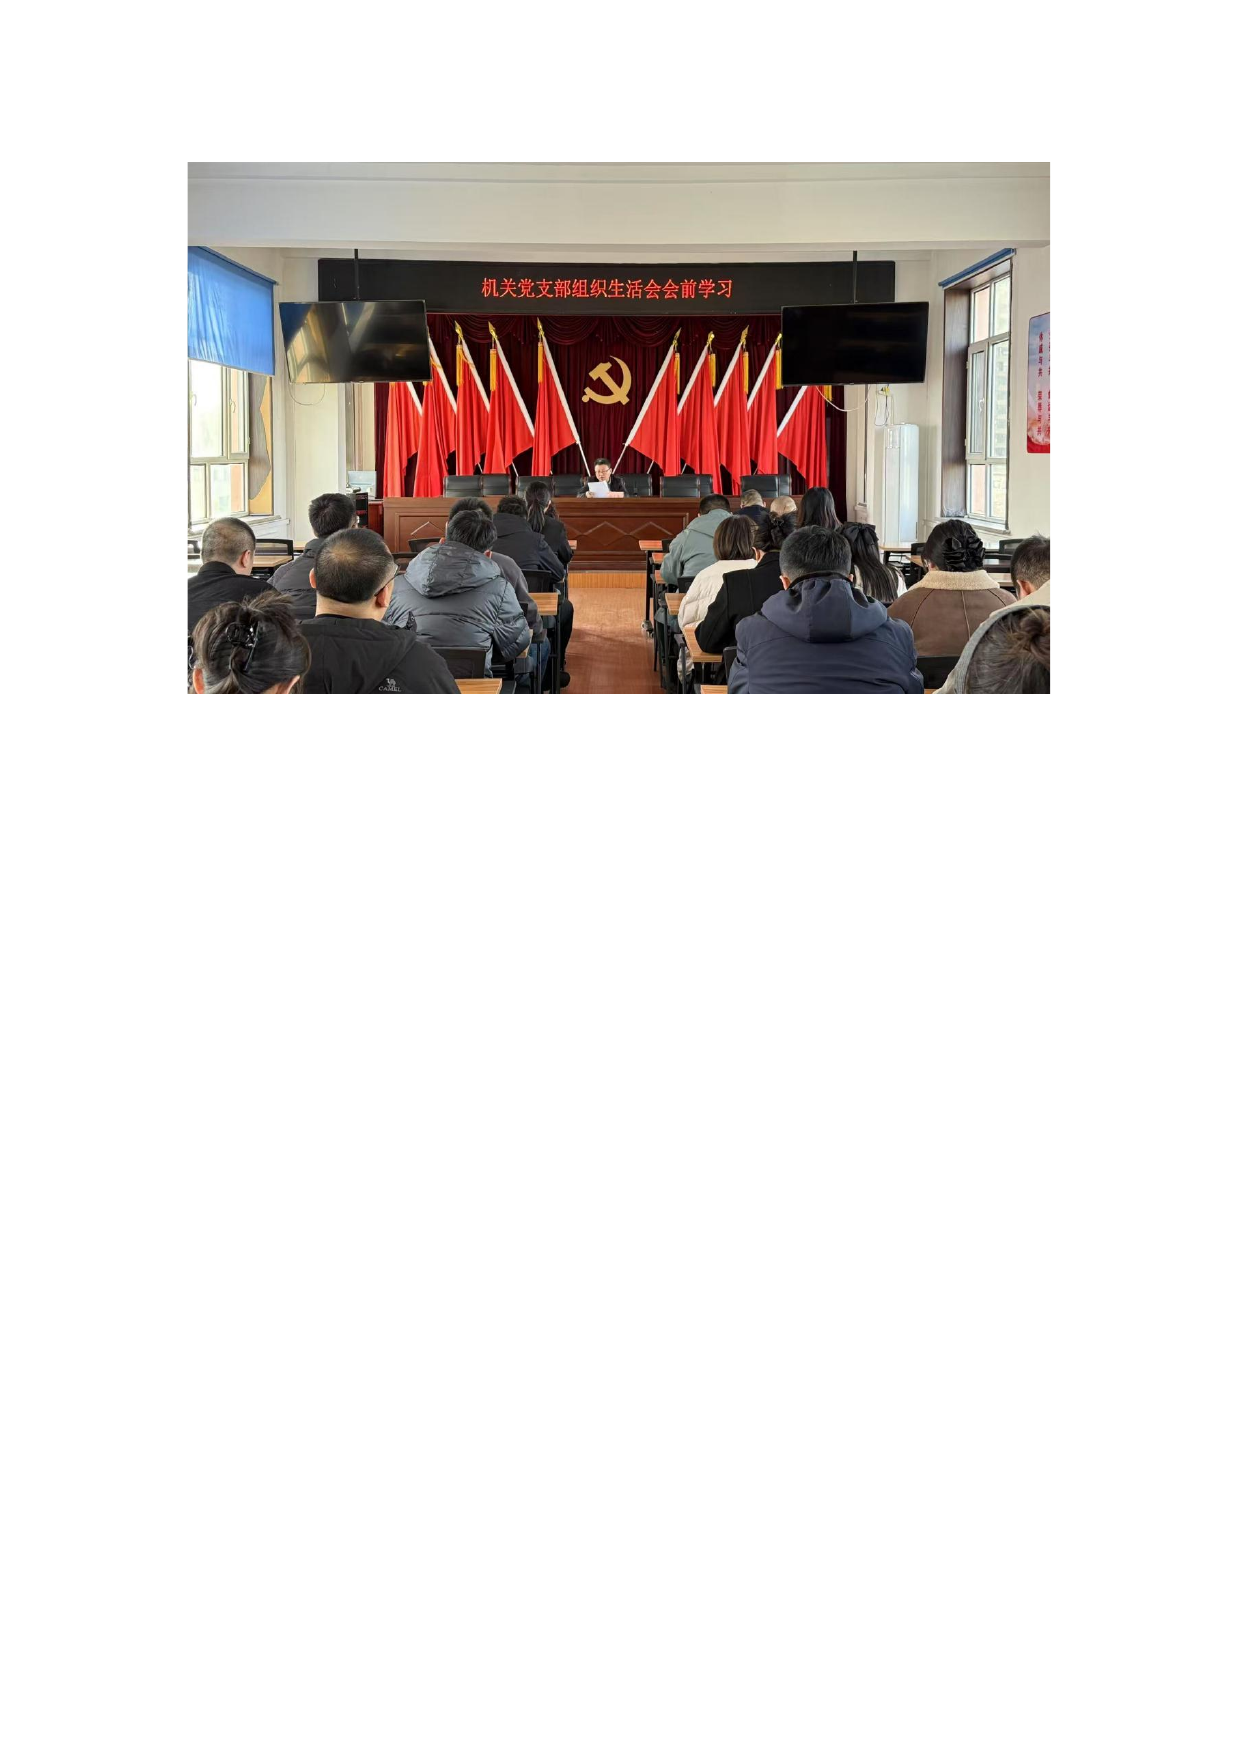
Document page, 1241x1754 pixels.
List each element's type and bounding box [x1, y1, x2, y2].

picture [187, 162, 1051, 694]
